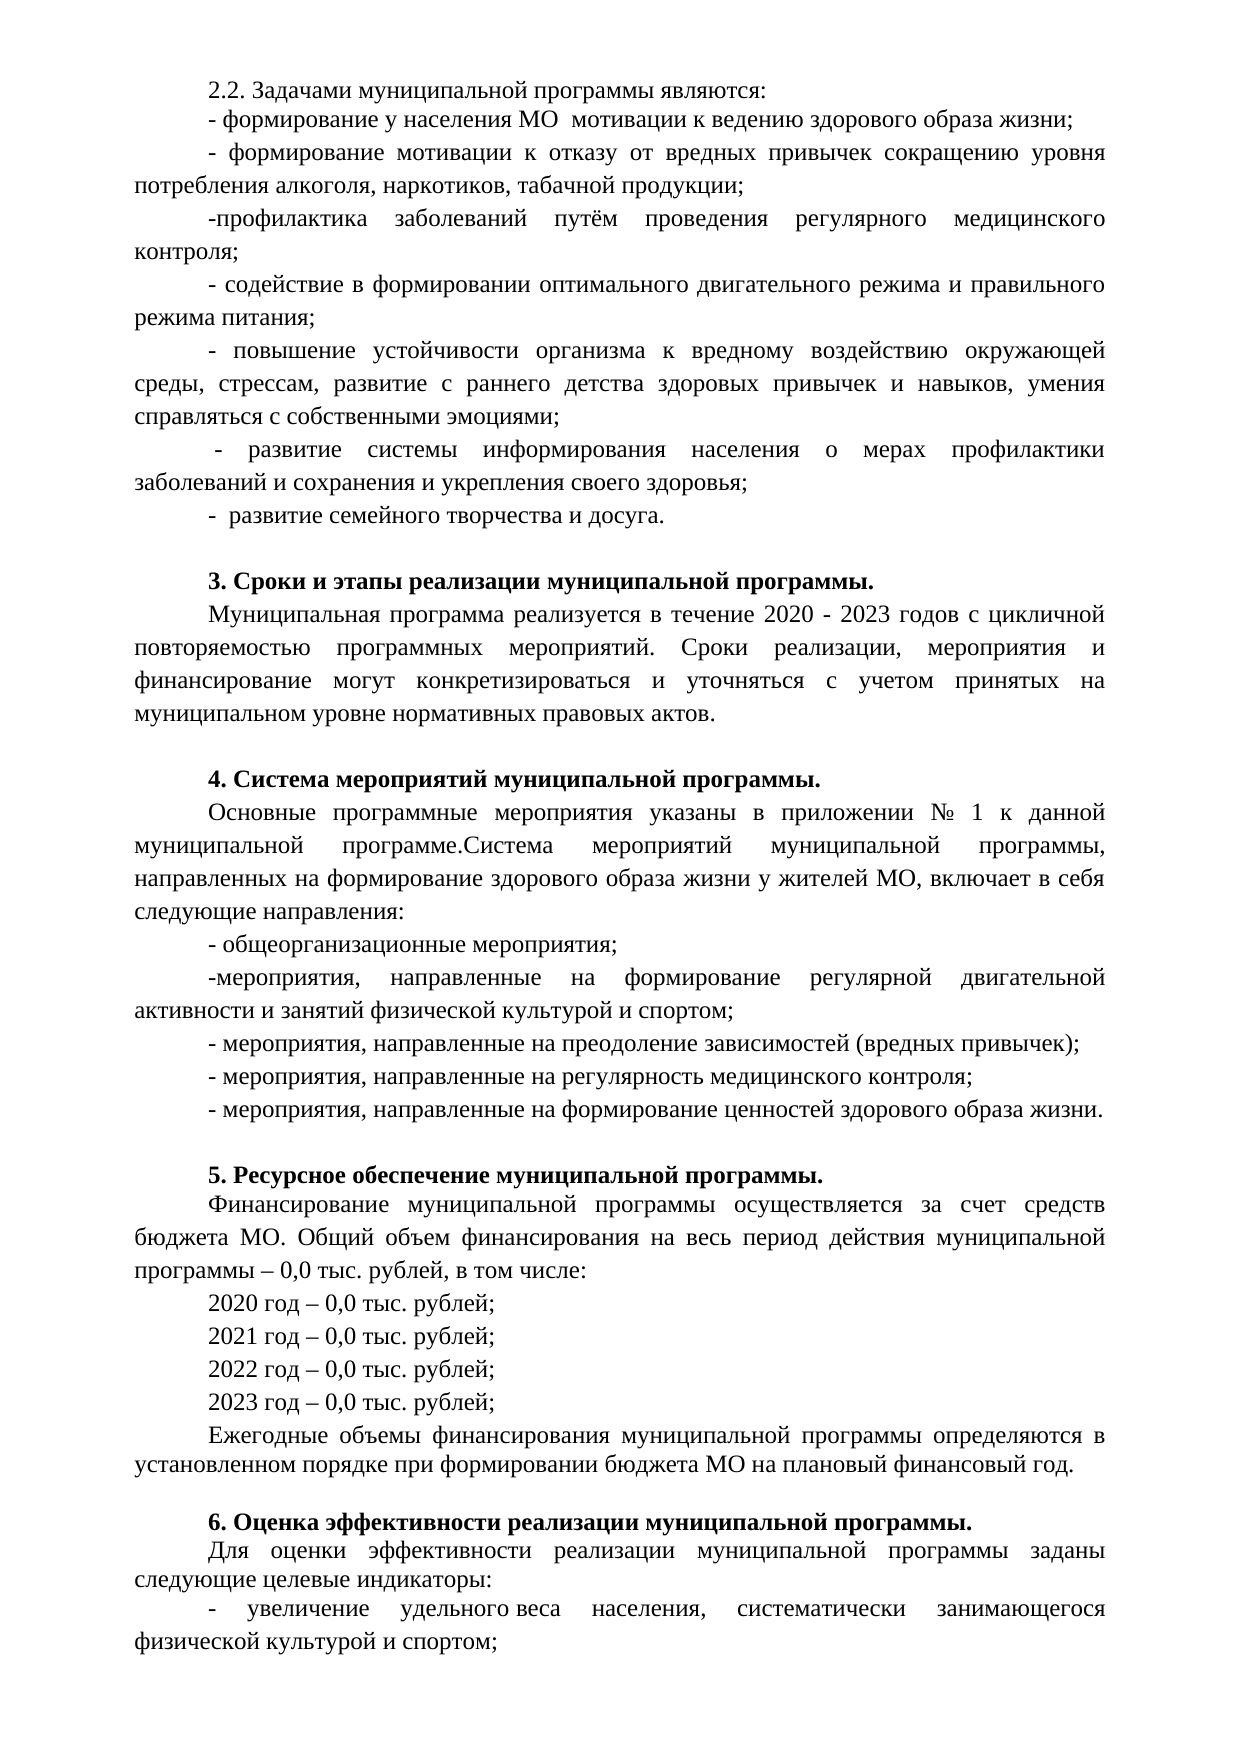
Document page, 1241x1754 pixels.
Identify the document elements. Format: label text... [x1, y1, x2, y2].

text - увеличение удельного веса населения, систематически занимающегося физической культурой и спортом; [134, 1593, 1106, 1654]
text - формирование у населения МО мотивации к ведению здорового образа жизни; [134, 104, 1106, 132]
text - мероприятия, направленные на регулярность медицинского контроля; [134, 1061, 1106, 1090]
text 2023 год – 0,0 тыс. рублей; [134, 1387, 1106, 1416]
text - мероприятия, направленные на формирование ценностей здорового образа жизни. [134, 1094, 1106, 1123]
text - мероприятия, направленные на преодоление зависимостей (вредных привычек); [134, 1028, 1106, 1057]
text 2022 год – 0,0 тыс. рублей; [134, 1354, 1106, 1383]
text 5. Ресурсное обеспечение муниципальной программы. [134, 1160, 1106, 1189]
text Муниципальная программа реализуется в течение 2020 - 2023 годов с цикличной повторяемостью программных мероприятий. Сроки реализации, мероприятия и финансирование могут конкретизироваться и уточняться с учетом принятых на муниципальном уровне нормативных правовых актов. [134, 599, 1106, 727]
text 4. Система мероприятий муниципальной программы. [134, 764, 1106, 793]
text Ежегодные объемы финансирования муниципальной программы определяются в установленном порядке при формировании бюджета МО на плановый финансовый год. [134, 1420, 1106, 1478]
text - общеорганизационные мероприятия; [134, 929, 1106, 958]
text 2020 год – 0,0 тыс. рублей; [134, 1288, 1106, 1317]
text -профилактика заболеваний путём проведения регулярного медицинского контроля; [134, 203, 1106, 264]
text Финансирование муниципальной программы осуществляется за счет средств бюджета МО. Общий объем финансирования на весь период действия муниципальной программы – 0,0 тыс. рублей, в том числе: [134, 1189, 1106, 1284]
text 2021 год – 0,0 тыс. рублей; [134, 1321, 1106, 1350]
text - повышение устойчивости организма к вредному воздействию окружающей среды, стрессам, развитие с раннего детства здоровых привычек и навыков, умения справляться с собственными эмоциями; [134, 335, 1106, 430]
text Основные программные мероприятия указаны в приложении № 1 к данной муниципальной программе.Система мероприятий муниципальной программы, направленных на формирование здорового образа жизни у жителей МО, включает в себя следующие направления: [134, 797, 1106, 925]
text -мероприятия, направленные на формирование регулярной двигательной активности и занятий физической культурой и спортом; [134, 962, 1106, 1024]
text 3. Сроки и этапы реализации муниципальной программы. [134, 566, 1106, 595]
text - развитие системы информирования населения о мерах профилактики заболеваний и сохранения и укрепления своего здоровья; [134, 434, 1106, 496]
text - развитие семейного творчества и досуга. [134, 500, 1106, 529]
text - формирование мотивации к отказу от вредных привычек сокращению уровня потребления алкоголя, наркотиков, табачной продукции; [134, 137, 1106, 198]
text 6. Оценка эффективности реализации муниципальной программы. [134, 1507, 1106, 1535]
text Для оценки эффективности реализации муниципальной программы заданы следующие целевые индикаторы: [134, 1535, 1106, 1593]
text 2.2. Задачами муниципальной программы являются: [134, 75, 1106, 104]
text - содействие в формировании оптимального двигательного режима и правильного режима питания; [134, 269, 1106, 331]
